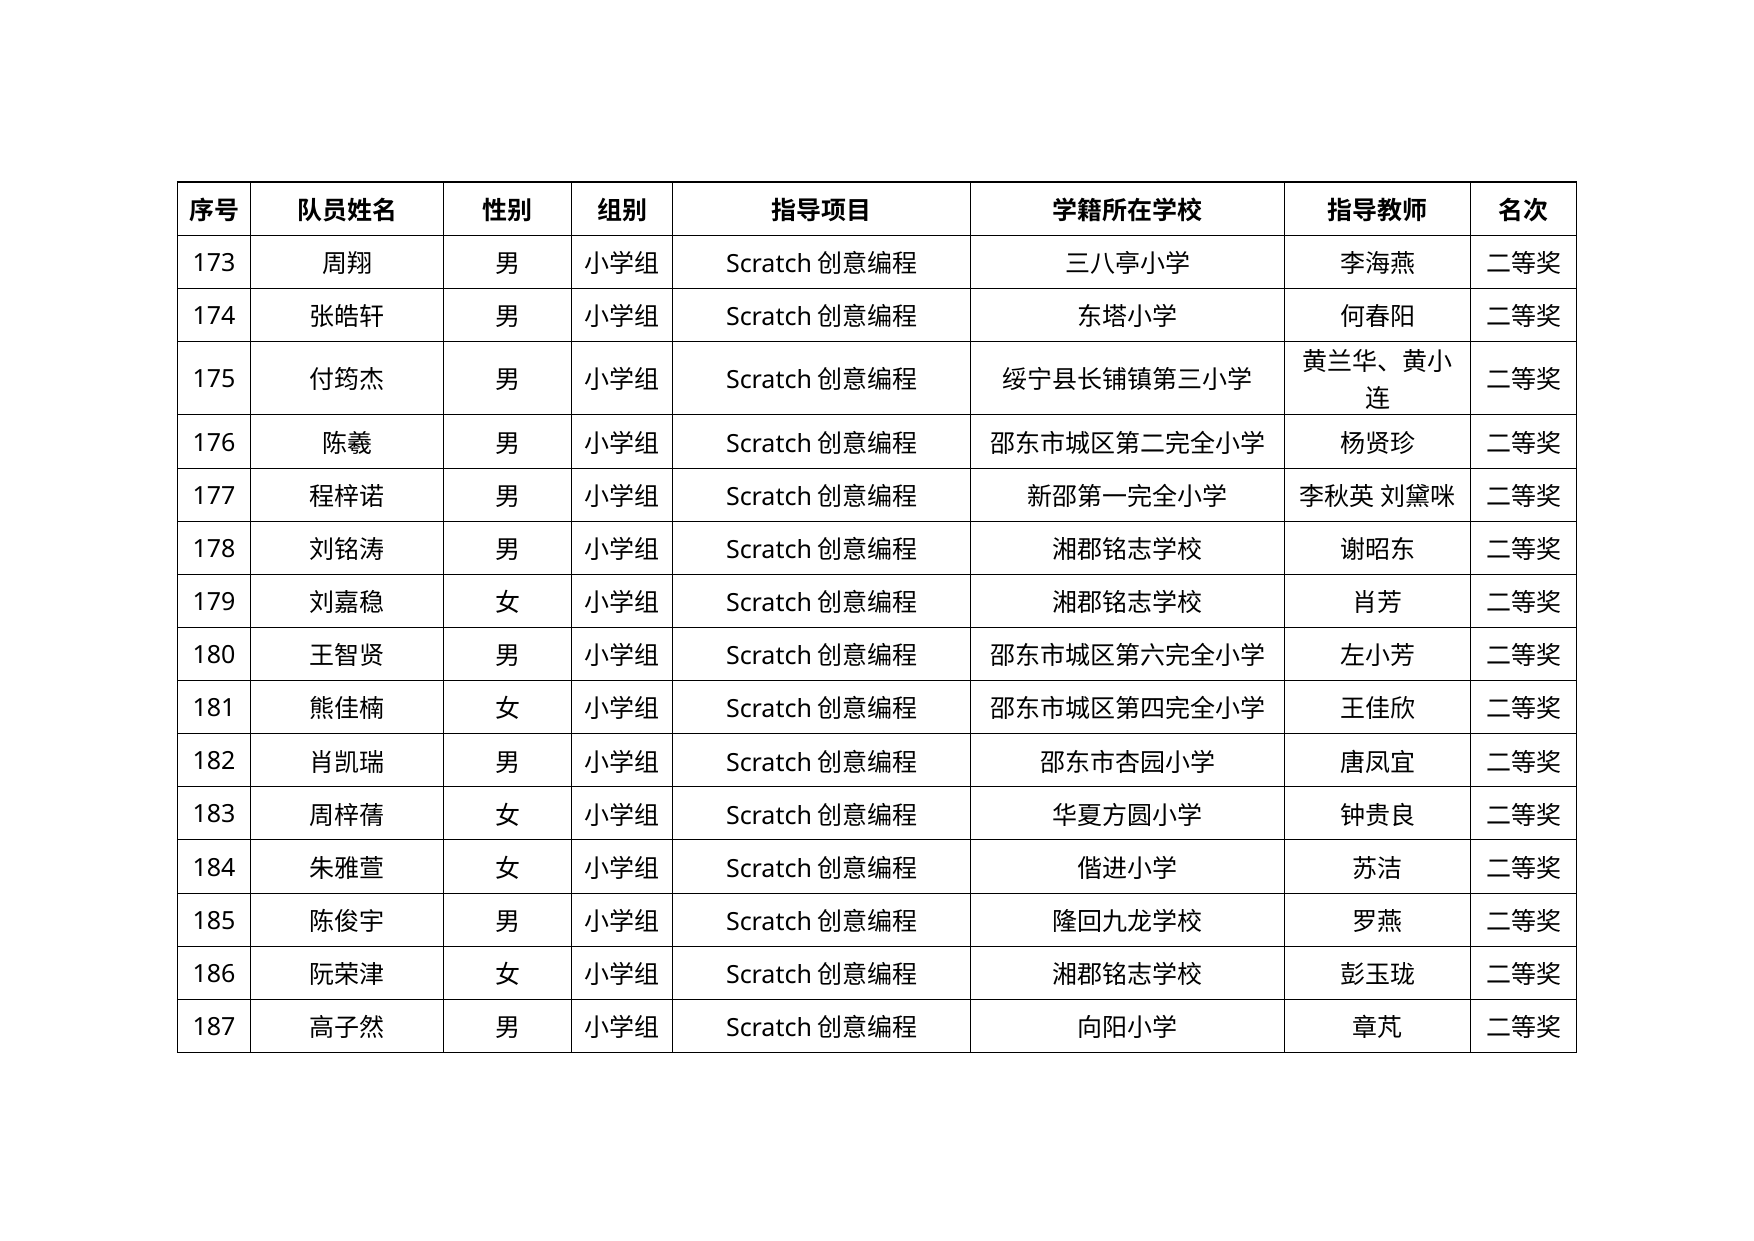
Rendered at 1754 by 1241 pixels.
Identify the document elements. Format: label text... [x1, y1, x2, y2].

table_cell 三八亭小学 [971, 236, 1284, 288]
table_cell 二等奖 [1471, 415, 1576, 467]
table_cell 二等奖 [1471, 575, 1576, 627]
table_cell 刘铭涛 [251, 522, 443, 574]
table_cell 小学组 [572, 787, 672, 839]
table_cell 熊佳楠 [251, 681, 443, 733]
table_cell 肖芳 [1285, 575, 1470, 627]
table_cell 男 [444, 236, 571, 288]
table_cell 175 [178, 342, 250, 414]
table_cell Scratch创意编程 [673, 894, 970, 946]
table_cell 朱雅萱 [251, 840, 443, 892]
table_cell 二等奖 [1471, 734, 1576, 786]
table_header 指导教师 [1285, 183, 1470, 234]
table_cell Scratch创意编程 [673, 415, 970, 467]
table_cell 彭玉珑 [1285, 947, 1470, 999]
table_cell Scratch创意编程 [673, 681, 970, 733]
table_cell 177 [178, 469, 250, 521]
table_cell 女 [444, 575, 571, 627]
table_cell 李海燕 [1285, 236, 1470, 288]
table_cell 二等奖 [1471, 681, 1576, 733]
table_cell 绥宁县长铺镇第三小学 [971, 342, 1284, 414]
table_cell 男 [444, 1000, 571, 1052]
table_cell 二等奖 [1471, 342, 1576, 414]
table_cell 小学组 [572, 342, 672, 414]
table_cell 钟贵良 [1285, 787, 1470, 839]
table_cell 小学组 [572, 415, 672, 467]
table_cell 杨贤珍 [1285, 415, 1470, 467]
table_cell 小学组 [572, 681, 672, 733]
table_cell 男 [444, 628, 571, 680]
table_cell 176 [178, 415, 250, 467]
table_cell 东塔小学 [971, 289, 1284, 341]
table_cell 唐凤宜 [1285, 734, 1470, 786]
table_header 名次 [1471, 183, 1576, 234]
table_cell 184 [178, 840, 250, 892]
table_cell 小学组 [572, 469, 672, 521]
table_cell 小学组 [572, 840, 672, 892]
table_cell 小学组 [572, 734, 672, 786]
table_cell 女 [444, 681, 571, 733]
table_cell 女 [444, 840, 571, 892]
table_cell 小学组 [572, 575, 672, 627]
table_cell 陈俊宇 [251, 894, 443, 946]
table_cell 男 [444, 289, 571, 341]
table_cell 湘郡铭志学校 [971, 947, 1284, 999]
table_cell 张皓轩 [251, 289, 443, 341]
table_cell 男 [444, 734, 571, 786]
table_header 性别 [444, 183, 571, 234]
table_cell Scratch创意编程 [673, 1000, 970, 1052]
table_cell 谢昭东 [1285, 522, 1470, 574]
table_cell 男 [444, 342, 571, 414]
table_cell 181 [178, 681, 250, 733]
table_cell 二等奖 [1471, 522, 1576, 574]
table_cell 章芃 [1285, 1000, 1470, 1052]
table_cell 174 [178, 289, 250, 341]
table_cell 二等奖 [1471, 894, 1576, 946]
table_cell 肖凯瑞 [251, 734, 443, 786]
table_cell Scratch创意编程 [673, 734, 970, 786]
table_cell 180 [178, 628, 250, 680]
table_cell 女 [444, 787, 571, 839]
table_cell 女 [444, 947, 571, 999]
table_cell Scratch创意编程 [673, 236, 970, 288]
table_cell 周梓蒨 [251, 787, 443, 839]
table_cell 隆回九龙学校 [971, 894, 1284, 946]
table_cell 向阳小学 [971, 1000, 1284, 1052]
table_cell 小学组 [572, 628, 672, 680]
table_cell 王佳欣 [1285, 681, 1470, 733]
table_cell 左小芳 [1285, 628, 1470, 680]
table_cell 华夏方圆小学 [971, 787, 1284, 839]
table_cell 187 [178, 1000, 250, 1052]
table_header 队员姓名 [251, 183, 443, 234]
table_cell 付筠杰 [251, 342, 443, 414]
table_cell 小学组 [572, 947, 672, 999]
table_cell 男 [444, 415, 571, 467]
table_cell 湘郡铭志学校 [971, 575, 1284, 627]
table_cell 小学组 [572, 289, 672, 341]
table_cell 刘嘉稳 [251, 575, 443, 627]
table_cell 周翔 [251, 236, 443, 288]
table_header 指导项目 [673, 183, 970, 234]
table_cell 小学组 [572, 236, 672, 288]
table_cell 173 [178, 236, 250, 288]
table_cell 苏洁 [1285, 840, 1470, 892]
table_cell Scratch创意编程 [673, 947, 970, 999]
table_cell 男 [444, 894, 571, 946]
table_cell 二等奖 [1471, 787, 1576, 839]
table_cell 湘郡铭志学校 [971, 522, 1284, 574]
table_cell 何春阳 [1285, 289, 1470, 341]
table_cell 186 [178, 947, 250, 999]
table_cell 李秋英 刘黛咪 [1285, 469, 1470, 521]
table_cell Scratch创意编程 [673, 342, 970, 414]
table_cell 王智贤 [251, 628, 443, 680]
table_cell 二等奖 [1471, 469, 1576, 521]
table_cell 小学组 [572, 894, 672, 946]
table_cell 阮荣津 [251, 947, 443, 999]
table_cell 邵东市杏园小学 [971, 734, 1284, 786]
table_header 序号 [178, 183, 250, 234]
table_cell 二等奖 [1471, 1000, 1576, 1052]
table_cell Scratch创意编程 [673, 469, 970, 521]
table_cell Scratch创意编程 [673, 787, 970, 839]
table_cell 偕进小学 [971, 840, 1284, 892]
table_cell 男 [444, 522, 571, 574]
table_cell 陈羲 [251, 415, 443, 467]
table_cell Scratch创意编程 [673, 522, 970, 574]
table_cell Scratch创意编程 [673, 840, 970, 892]
table_cell 新邵第一完全小学 [971, 469, 1284, 521]
table_cell Scratch创意编程 [673, 289, 970, 341]
table_header 学籍所在学校 [971, 183, 1284, 234]
table_cell 邵东市城区第四完全小学 [971, 681, 1284, 733]
table_cell 罗燕 [1285, 894, 1470, 946]
table_cell 二等奖 [1471, 289, 1576, 341]
table_cell 179 [178, 575, 250, 627]
table_cell 邵东市城区第二完全小学 [971, 415, 1284, 467]
table_cell Scratch创意编程 [673, 575, 970, 627]
table_cell 182 [178, 734, 250, 786]
table_cell 二等奖 [1471, 628, 1576, 680]
table_header 组别 [572, 183, 672, 234]
table_cell 程梓诺 [251, 469, 443, 521]
table_cell 小学组 [572, 522, 672, 574]
table_cell 高子然 [251, 1000, 443, 1052]
table_cell 二等奖 [1471, 840, 1576, 892]
table_cell 185 [178, 894, 250, 946]
table_cell 黄兰华、黄小连 [1285, 342, 1470, 414]
table_cell 邵东市城区第六完全小学 [971, 628, 1284, 680]
table_cell 二等奖 [1471, 236, 1576, 288]
table_cell 小学组 [572, 1000, 672, 1052]
table_cell 二等奖 [1471, 947, 1576, 999]
table_cell 183 [178, 787, 250, 839]
table_cell 178 [178, 522, 250, 574]
table_cell Scratch创意编程 [673, 628, 970, 680]
table_cell 男 [444, 469, 571, 521]
